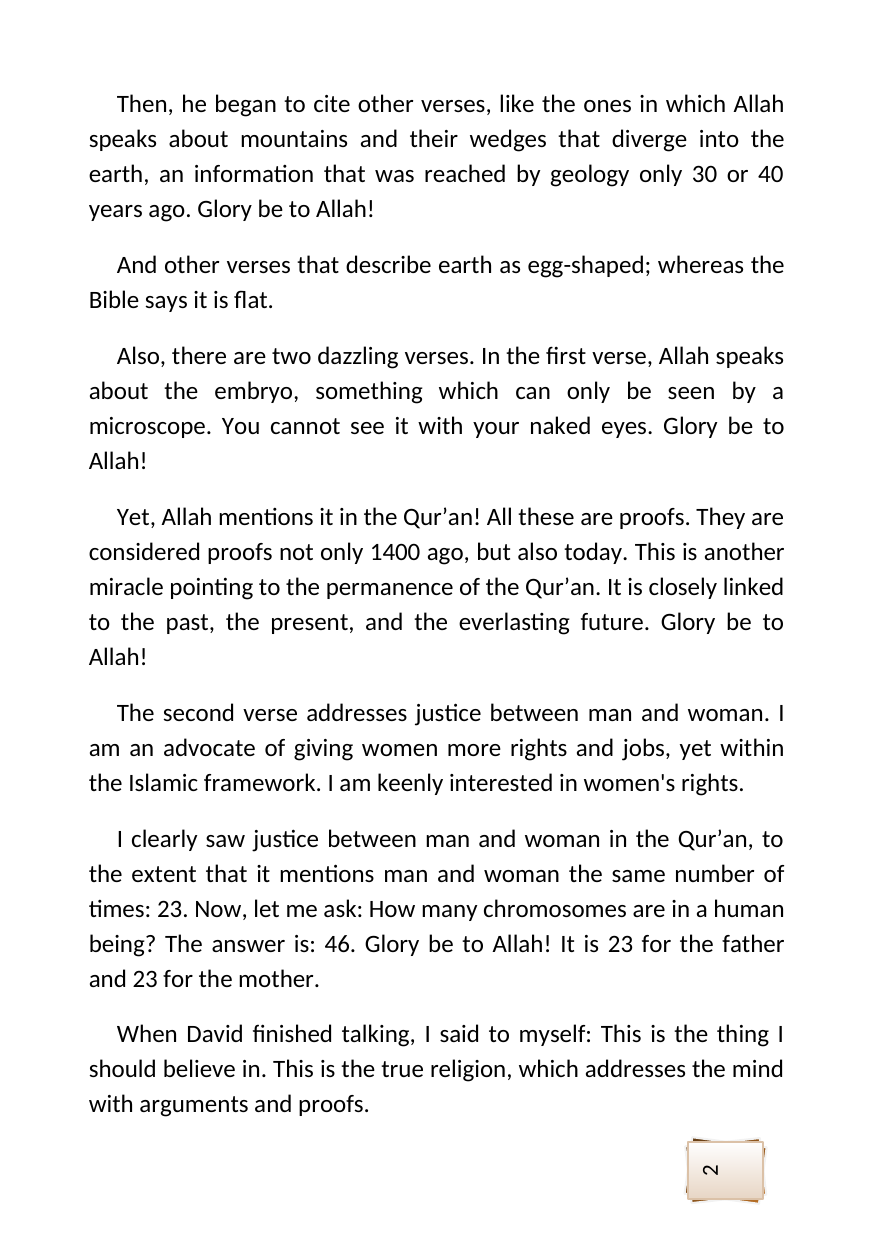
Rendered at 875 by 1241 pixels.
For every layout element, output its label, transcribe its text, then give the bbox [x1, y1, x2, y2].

text I clearly saw justice between man and woman in the Qur’an, to the extent that it mentions man and woman the same number of times: 23. Now, let me ask: How many chromosomes are in a human being? The answer is: 46. Glory be to Allah! It is 23 for the father and 23 for the mother. [88, 823, 786, 993]
text Yet, Allah mentions it in the Qur’an! All these are proofs. They are considered proofs not only 1400 ago, but also today. This is another miracle pointing to the permanence of the Qur’an. It is closely linked to the past, the present, and the everlasting future. Glory be to Allah! [88, 501, 786, 672]
text Then, he began to cite other verses, like the ones in which Allah speaks about mountains and their wedges that diverge into the earth, an information that was reached by geology only 30 or 40 years ago. Glory be to Allah! [88, 88, 786, 224]
text And other verses that describe earth as egg-shaped; whereas the Bible says it is flat. [88, 249, 786, 315]
text Also, there are two dazzling verses. In the first verse, Allah speaks about the embryo, something which can only be seen by a microscope. You cannot see it with your naked eyes. Glory be to Allah! [88, 340, 786, 476]
text The second verse addresses justice between man and woman. I am an advocate of giving women more rights and jobs, yet within the Islamic framework. I am keenly interested in women's rights. [88, 697, 786, 797]
text When David finished talking, I said to myself: This is the thing I should believe in. This is the true religion, which addresses the mind with arguments and proofs. [88, 1018, 786, 1119]
